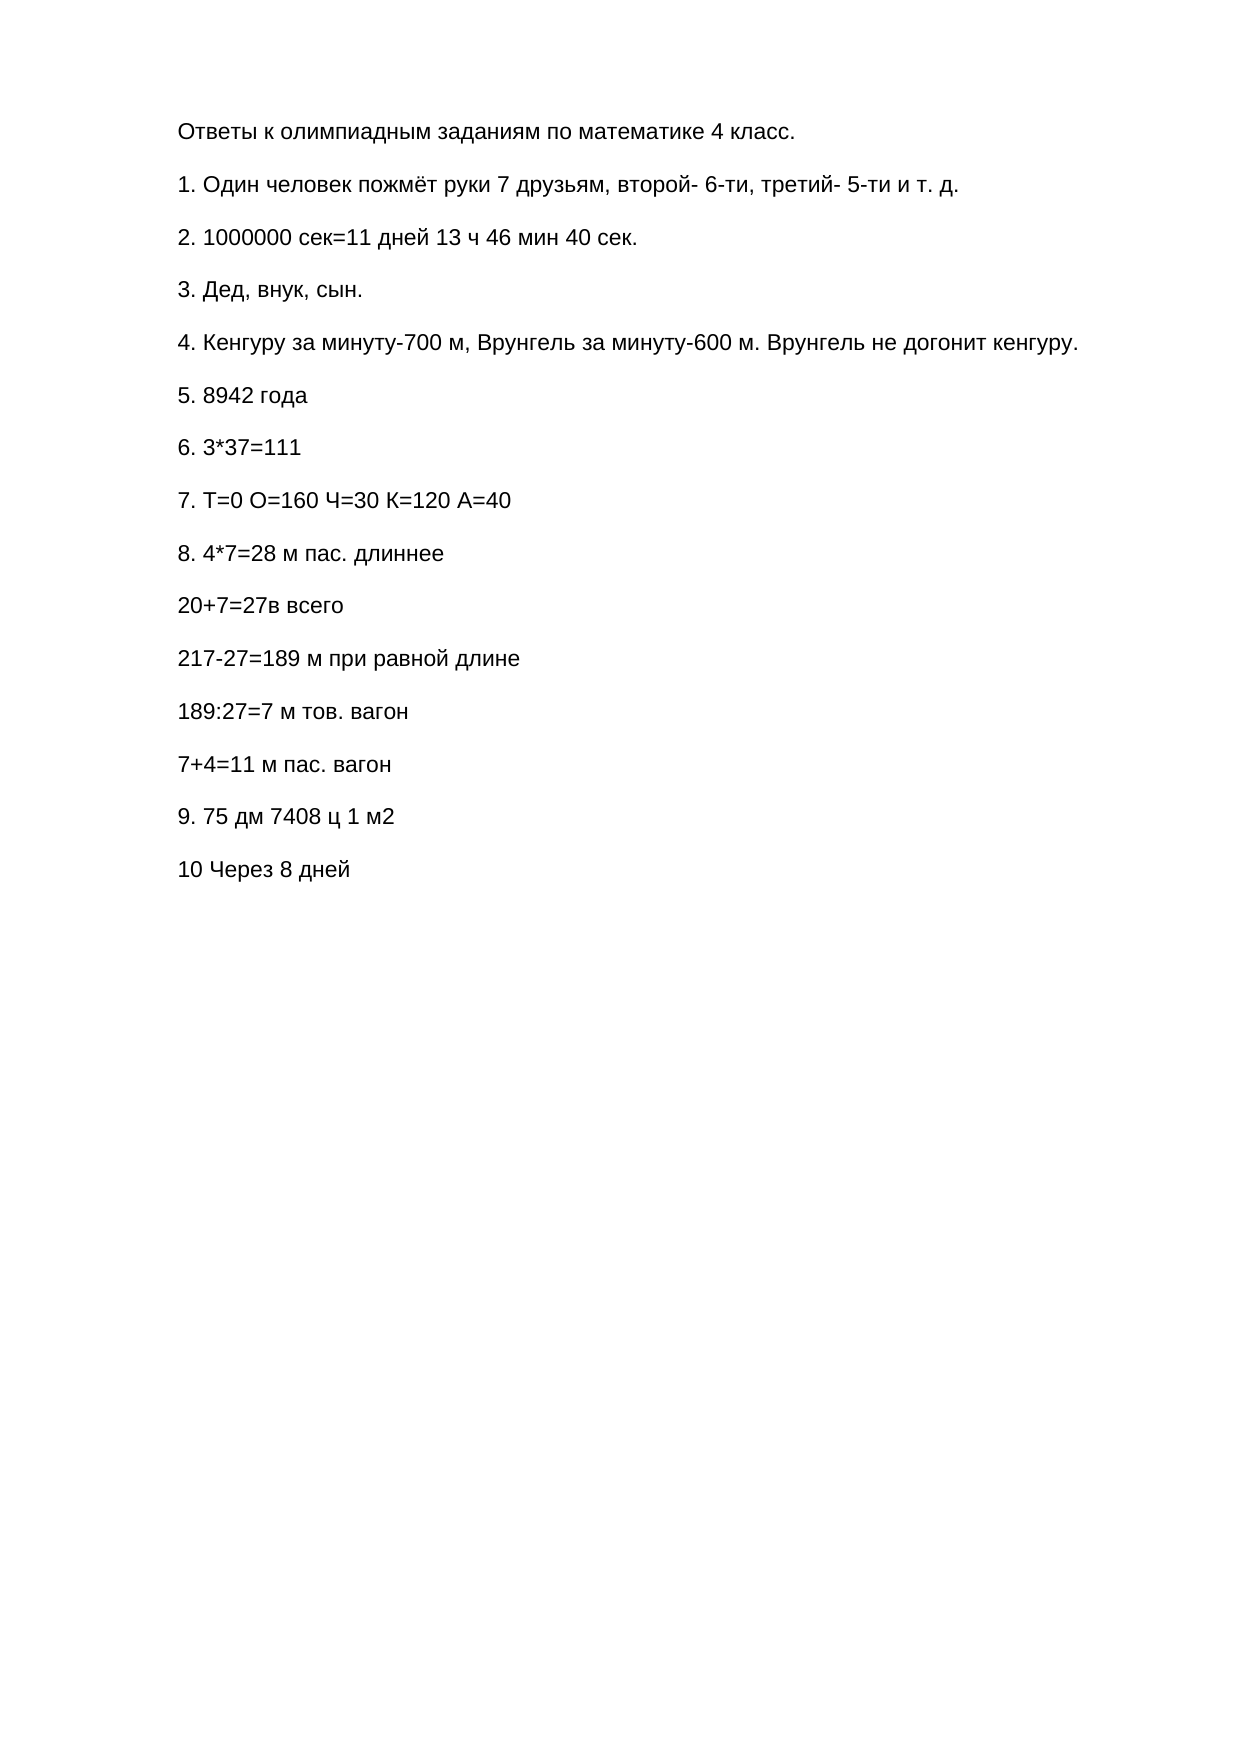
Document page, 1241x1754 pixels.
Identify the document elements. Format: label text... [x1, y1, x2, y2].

text 217-27=189 м при равной длине [177, 645, 1152, 672]
text 10 Через 8 дней [177, 856, 1152, 882]
text 8. 4*7=28 м пас. длиннее [177, 540, 1152, 566]
text 1. Один человек пожмёт руки 7 друзьям, второй- 6-ти, третий- 5-ти и т. д. [177, 171, 1152, 197]
text Ответы к олимпиадным заданиям по математике 4 класс. [177, 118, 1152, 144]
text 7. Т=0 О=160 Ч=30 К=120 А=40 [177, 487, 1152, 513]
text 4. Кенгуру за минуту-700 м, Врунгель за минуту-600 м. Врунгель не догонит кенгуру. [177, 329, 1152, 355]
text 6. 3*37=111 [177, 434, 1152, 461]
text 2. 1000000 сек=11 дней 13 ч 46 мин 40 сек. [177, 223, 1152, 250]
text 5. 8942 года [177, 382, 1152, 408]
text 7+4=11 м пас. вагон [177, 751, 1152, 777]
text 189:27=7 м тов. вагон [177, 698, 1152, 724]
text 9. 75 дм 7408 ц 1 м2 [177, 803, 1152, 830]
text 20+7=27в всего [177, 592, 1152, 619]
text 3. Дед, внук, сын. [177, 276, 1152, 303]
